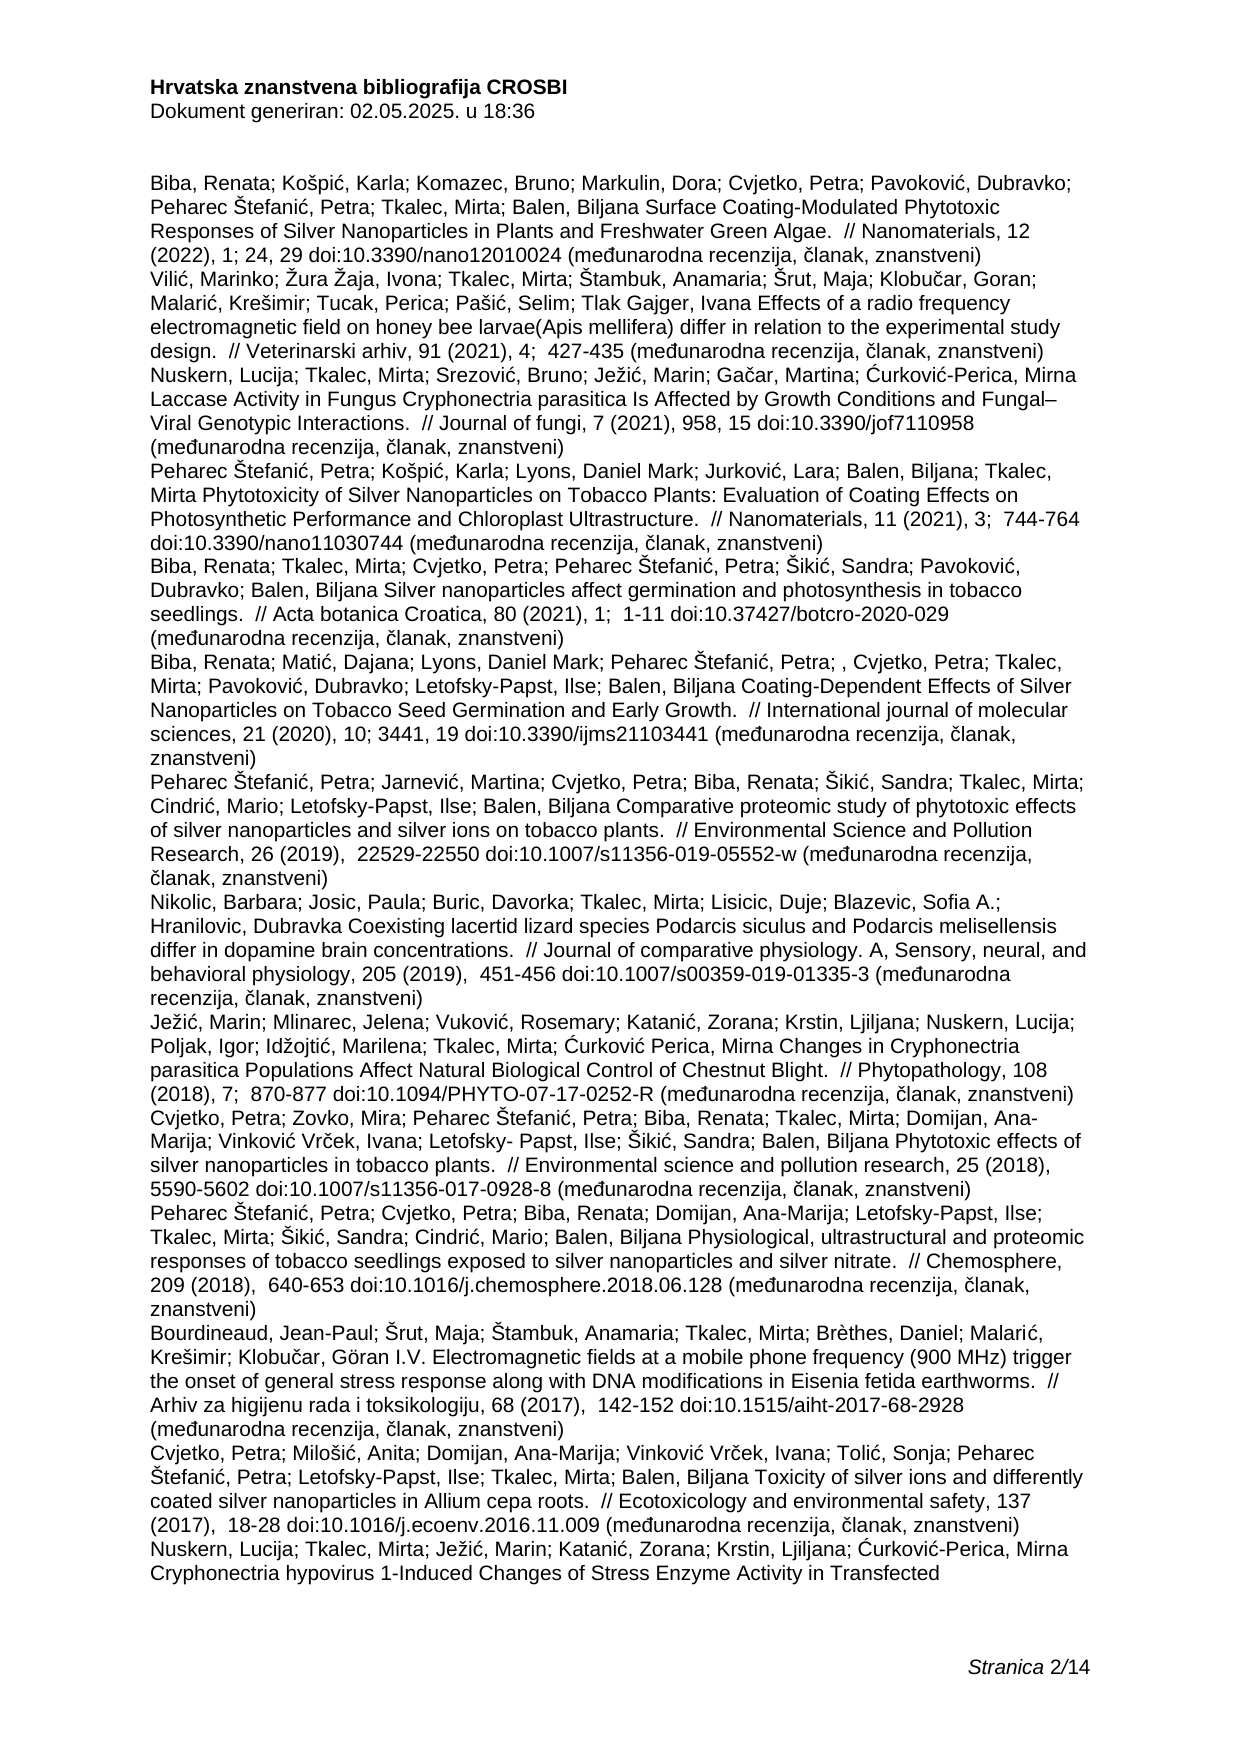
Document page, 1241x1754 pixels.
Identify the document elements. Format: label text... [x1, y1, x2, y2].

text Ježić, Marin; Mlinarec, Jelena; Vuković, Rosemary; Katanić, Zorana; Krstin, Ljiljana; Nuskern, Lucija; Poljak, Igor; Idžojtić, Marilena; Tkalec, Mirta; Ćurković Perica, Mirna [150, 1009, 1090, 1105]
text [150, 1537, 1090, 1584]
text Vilić, Marinko; Žura Žaja, Ivona; Tkalec, Mirta; Štambuk, Anamaria; Šrut, Maja; Klobučar, Goran; Malarić, Krešimir; Tucak, Perica; Pašić, Selim; Tlak Gajger, Ivana [150, 267, 1090, 363]
text Biba, Renata; Tkalec, Mirta; Cvjetko, Petra; Peharec Štefanić, Petra; Šikić, Sandra; Pavoković, Dubravko; Balen, Biljana [150, 554, 1090, 650]
text Peharec Štefanić, Petra; Cvjetko, Petra; Biba, Renata; Domijan, Ana-Marija; Letofsky-Papst, Ilse; Tkalec, Mirta; Šikić, Sandra; Cindrić, Mario; Balen, Biljana [150, 1201, 1090, 1321]
text Peharec Štefanić, Petra; Košpić, Karla; Lyons, Daniel Mark; Jurković, Lara; Balen, Biljana; Tkalec, Mirta [150, 458, 1090, 554]
text Bourdineaud, Jean-Paul; Šrut, Maja; Štambuk, Anamaria; Tkalec, Mirta; Brèthes, Daniel; Malarić, Krešimir; Klobučar, Göran I.V. [150, 1321, 1090, 1441]
text Biba, Renata; Matić, Dajana; Lyons, Daniel Mark; Peharec Štefanić, Petra; , Cvjetko, Petra; Tkalec, Mirta; Pavoković, Dubravko; Letofsky-Papst, Ilse; Balen, Biljana [150, 650, 1090, 770]
text Nikolic, Barbara; Josic, Paula; Buric, Davorka; Tkalec, Mirta; Lisicic, Duje; Blazevic, Sofia A.; Hranilovic, Dubravka [150, 890, 1090, 1009]
text Nuskern, Lucija; Tkalec, Mirta; Srezović, Bruno; Ježić, Marin; Gačar, Martina; Ćurković-Perica, Mirna [150, 363, 1090, 458]
text Cvjetko, Petra; Milošić, Anita; Domijan, Ana-Marija; Vinković Vrček, Ivana; Tolić, Sonja; Peharec Štefanić, Petra; Letofsky-Papst, Ilse; Tkalec, Mirta; Balen, Biljana [150, 1441, 1090, 1537]
text Cvjetko, Petra; Zovko, Mira; Peharec Štefanić, Petra; Biba, Renata; Tkalec, Mirta; Domijan, Ana-Marija; Vinković Vrček, Ivana; Letofsky- Papst, Ilse; Šikić, Sandra; Balen, Biljana [150, 1105, 1090, 1201]
text Biba, Renata; Košpić, Karla; Komazec, Bruno; Markulin, Dora; Cvjetko, Petra; Pavoković, Dubravko; Peharec Štefanić, Petra; Tkalec, Mirta; Balen, Biljana [150, 171, 1090, 267]
text Peharec Štefanić, Petra; Jarnević, Martina; Cvjetko, Petra; Biba, Renata; Šikić, Sandra; Tkalec, Mirta; Cindrić, Mario; Letofsky-Papst, Ilse; Balen, Biljana [150, 770, 1090, 890]
